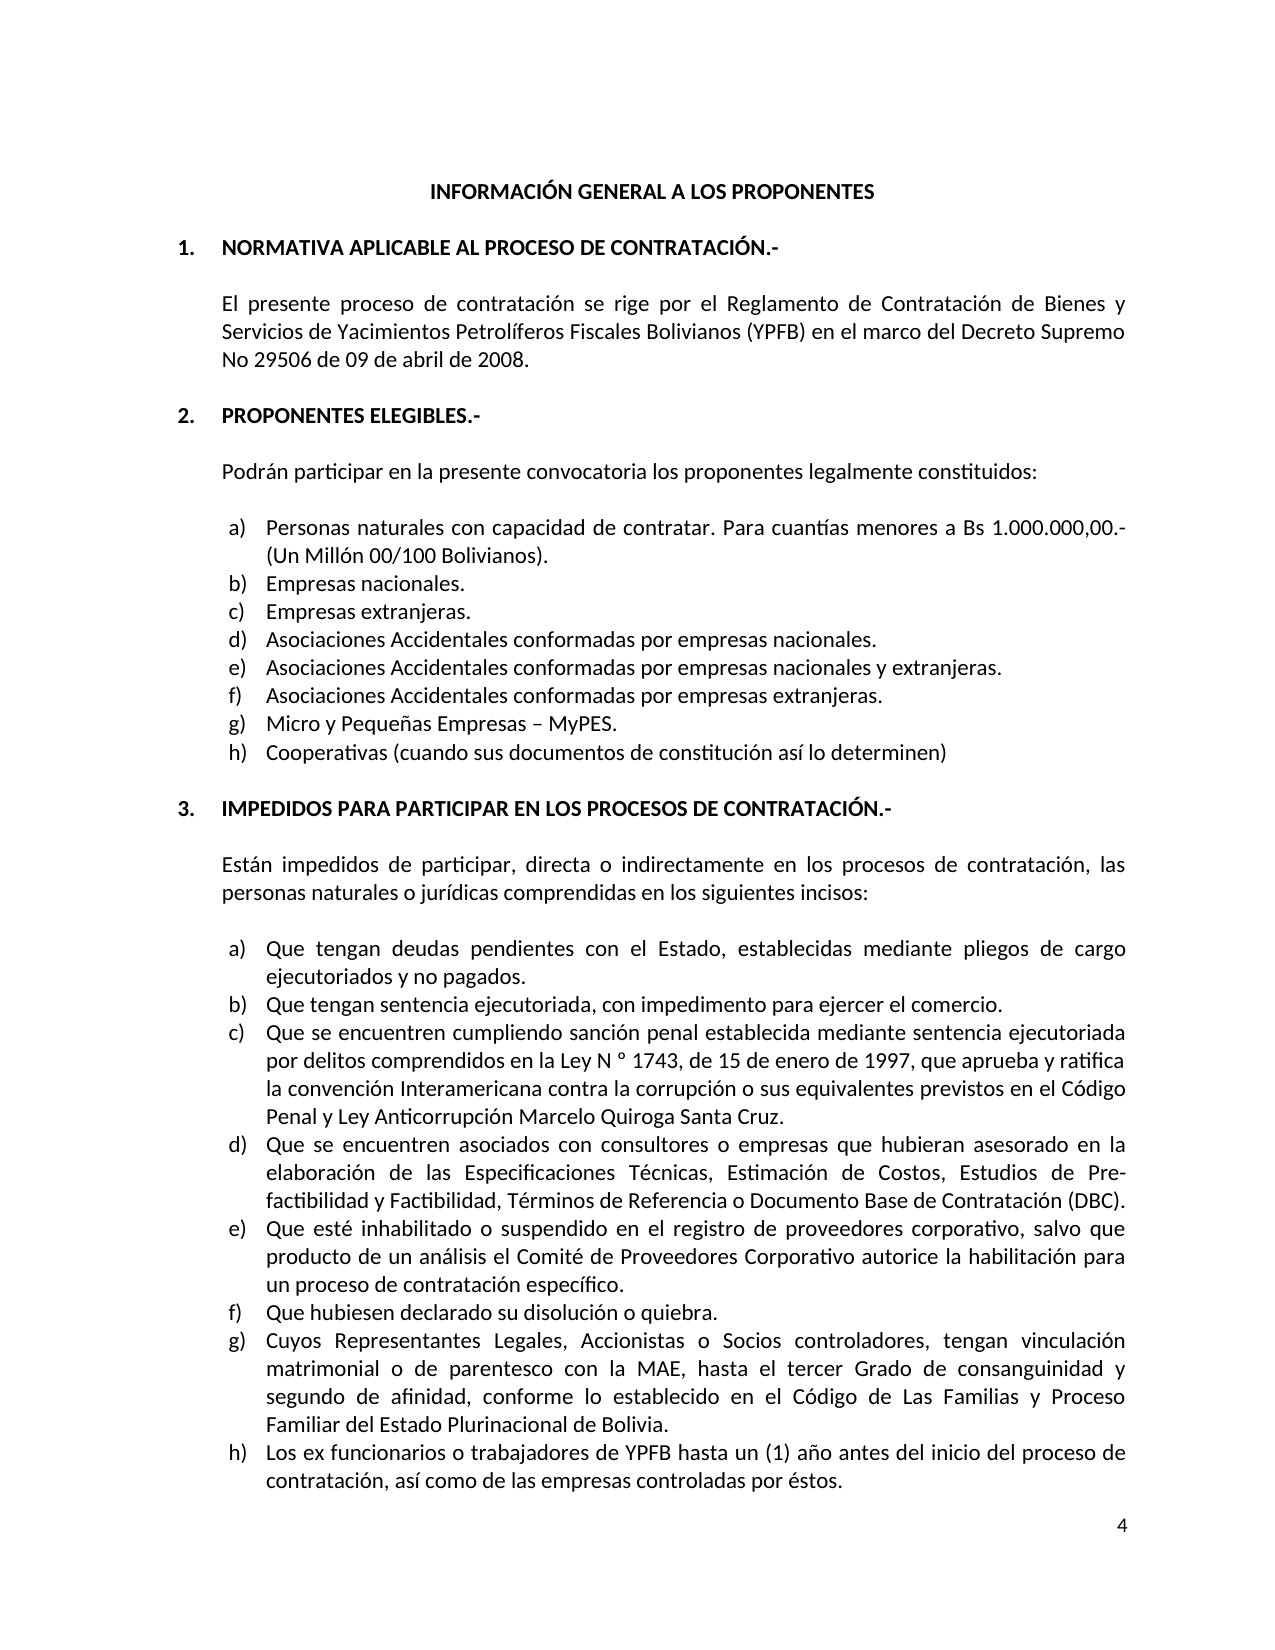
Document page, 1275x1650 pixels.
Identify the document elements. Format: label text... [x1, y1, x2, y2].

list Que esté inhabilitado o suspendido en el registro de proveedores corporativo, salvo que producto de un análisis el Comité de Proveedores Corporativo autorice la habilitación para un proceso de contratación específico. [228, 1214, 1127, 1298]
text INFORMACIÓN GENERAL A LOS PROPONENTES [177, 177, 1127, 205]
list Que tengan deudas pendientes con el Estado, establecidas mediante pliegos de cargo ejecutoriados y no pagados. [228, 934, 1127, 990]
list Asociaciones Accidentales conformadas por empresas extranjeras. [228, 682, 1127, 709]
list Cooperativas (cuando sus documentos de constitución así lo determinen) [228, 738, 1127, 766]
list Que se encuentren cumpliendo sanción penal establecida mediante sentencia ejecutoriada por delitos comprendidos en la Ley N º 1743, de 15 de enero de 1997, que aprueba y ratifica la convención Interamericana contra la corrupción o sus equivalentes previstos en el Código Penal y Ley Anticorrupción Marcelo Quiroga Santa Cruz. [228, 1018, 1127, 1130]
list Asociaciones Accidentales conformadas por empresas nacionales. [228, 626, 1127, 653]
list Personas naturales con capacidad de contratar. Para cuantías menores a Bs 1.000.000,00.- (Un Millón 00/100 Bolivianos). [228, 513, 1127, 569]
list Están impedidos de participar, directa o indirectamente en los procesos de contratación, las personas naturales o jurídicas comprendidas en los siguientes incisos: [222, 850, 1127, 906]
list Los ex funcionarios o trabajadores de YPFB hasta un (1) año antes del inicio del proceso de contratación, así como de las empresas controladas por éstos. [228, 1438, 1127, 1494]
list IMPEDIDOS PARA PARTICIPAR EN LOS PROCESOS DE CONTRATACIÓN.- [177, 794, 1127, 822]
list Empresas nacionales. [228, 569, 1127, 597]
list Que hubiesen declarado su disolución o quiebra. [228, 1298, 1127, 1326]
list Podrán participar en la presente convocatoria los proponentes legalmente constituidos: [222, 457, 1127, 485]
list PROPONENTES ELEGIBLES.- [177, 401, 1127, 429]
list NORMATIVA APLICABLE AL PROCESO DE CONTRATACIÓN.- [177, 233, 1127, 261]
list Que se encuentren asociados con consultores o empresas que hubieran asesorado en la elaboración de las Especificaciones Técnicas, Estimación de Costos, Estudios de Pre-factibilidad y Factibilidad, Términos de Referencia o Documento Base de Contratación (DBC). [228, 1130, 1127, 1214]
list Asociaciones Accidentales conformadas por empresas nacionales y extranjeras. [228, 653, 1127, 682]
list Micro y Pequeñas Empresas – MyPES. [228, 709, 1127, 738]
text El presente proceso de contratación se rige por el Reglamento de Contratación de Bienes y Servicios de Yacimientos Petrolíferos Fiscales Bolivianos (YPFB) en el marco del Decreto Supremo No 29506 de 09 de abril de 2008. [222, 289, 1127, 373]
list Que tengan sentencia ejecutoriada, con impedimento para ejercer el comercio. [228, 990, 1127, 1018]
list Empresas extranjeras. [228, 597, 1127, 626]
list Cuyos Representantes Legales, Accionistas o Socios controladores, tengan vinculación matrimonial o de parentesco con la MAE, hasta el tercer Grado de consanguinidad y segundo de afinidad, conforme lo establecido en el Código de Las Familias y Proceso Familiar del Estado Plurinacional de Bolivia. [228, 1326, 1127, 1438]
